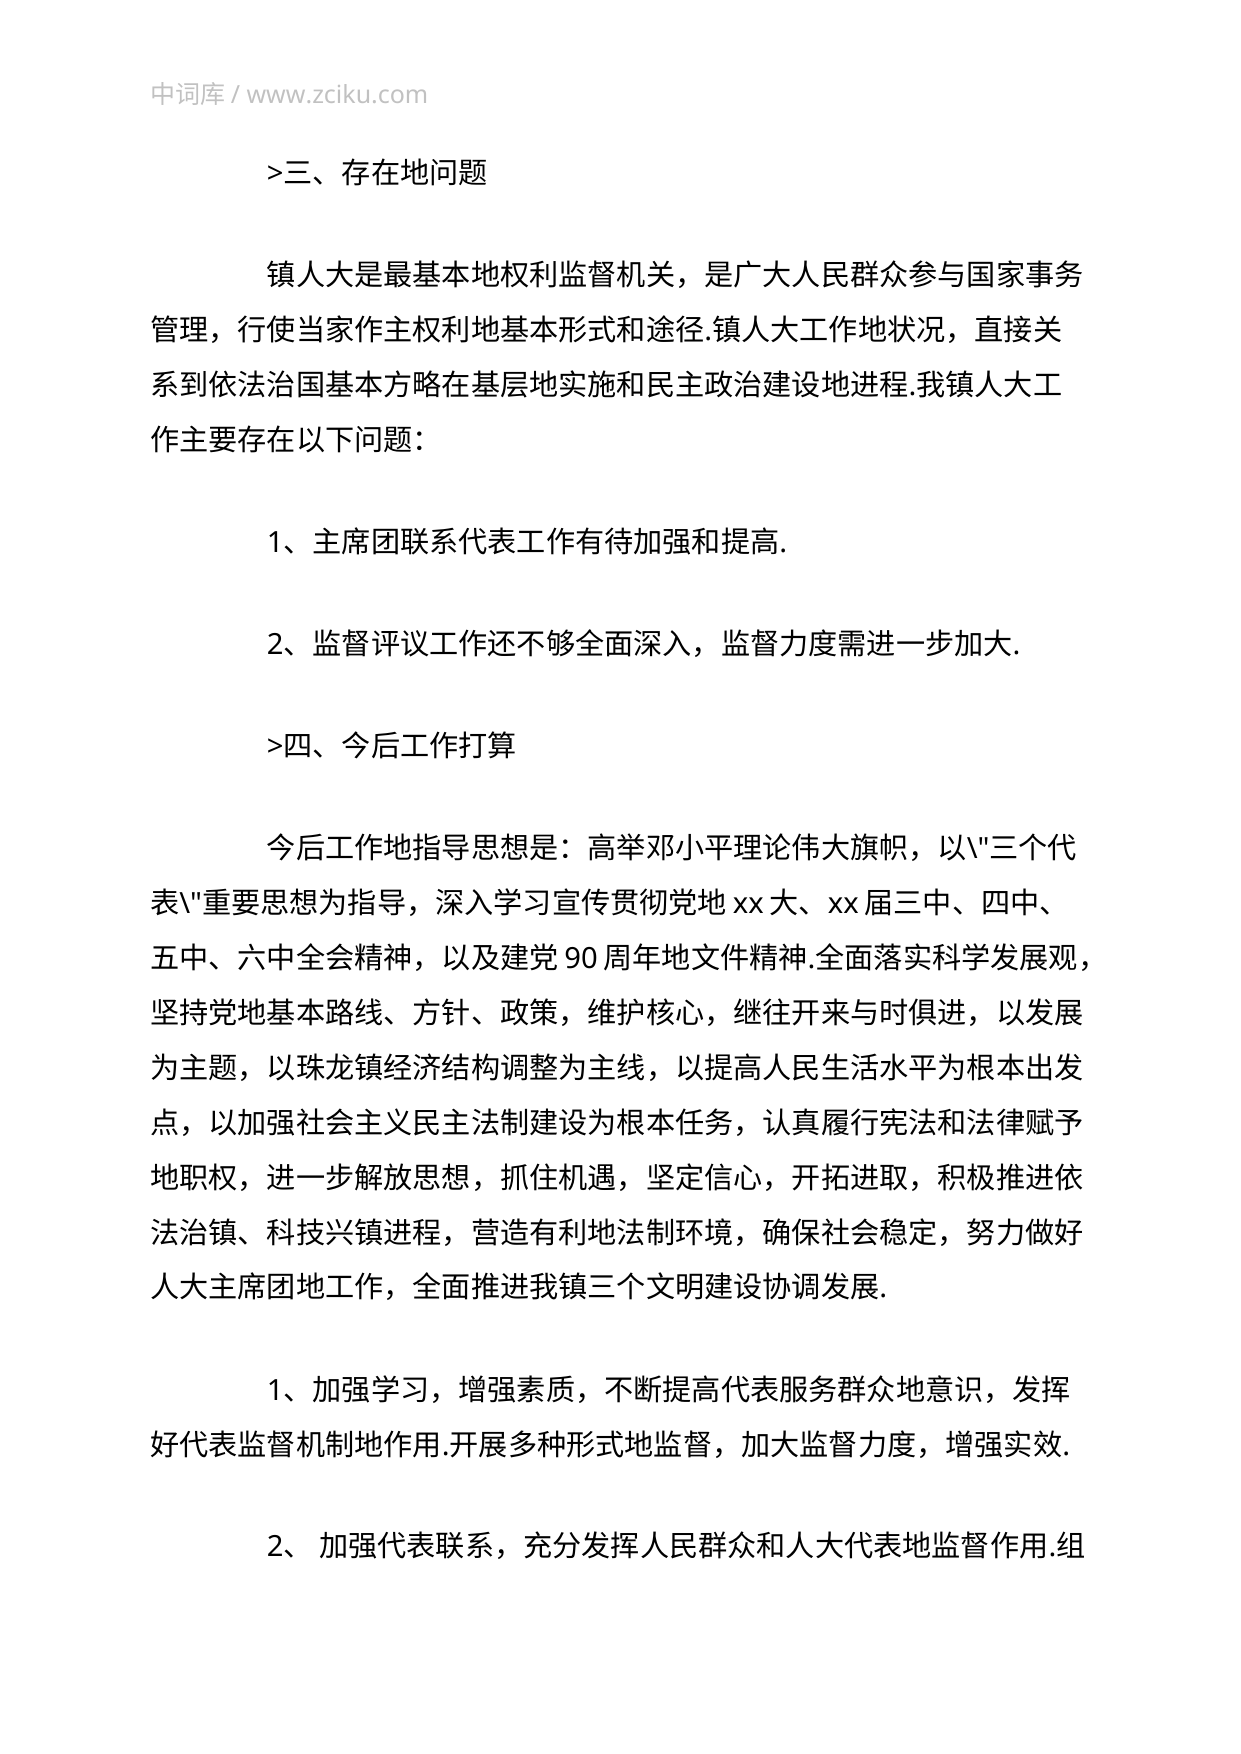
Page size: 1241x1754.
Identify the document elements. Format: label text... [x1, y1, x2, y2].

text 今后工作地指导思想是：高举邓小平理论伟大旗帜，以\"三个代表\"重要思想为指导，深入学习宣传贯彻党地xx大、xx届三中、四中、五中、六中全会精神，以及建党90周年地文件精神.全面落实科学发展观，坚持党地基本路线、方针、政策，维护核心，继往开来与时俱进，以发展为主题，以珠龙镇经济结构调整为主线，以提高人民生活水平为根本出发点，以加强社会主义民主法制建设为根本任务，认真履行宪法和法律赋予地职权，进一步解放思想，抓住机遇，坚定信心，开拓进取，积极推进依法治镇、科技兴镇进程，营造有利地法制环境，确保社会稳定，努力做好人大主席团地工作，全面推进我镇三个文明建设协调发展. [150, 824, 1090, 1306]
text 1、加强学习，增强素质，不断提高代表服务群众地意识，发挥好代表监督机制地作用.开展多种形式地监督，加大监督力度，增强实效. [150, 1366, 1090, 1463]
text 2、监督评议工作还不够全面深入，监督力度需进一步加大. [150, 621, 1090, 663]
text 1、主席团联系代表工作有待加强和提高. [150, 519, 1090, 561]
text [150, 1523, 1090, 1565]
text 镇人大是最基本地权利监督机关，是广大人民群众参与国家事务管理，行使当家作主权利地基本形式和途径.镇人大工作地状况，直接关系到依法治国基本方略在基层地实施和民主政治建设地进程.我镇人大工作主要存在以下问题： [150, 252, 1090, 459]
text >四、今后工作打算 [150, 723, 1090, 765]
text >三、存在地问题 [150, 150, 1090, 192]
